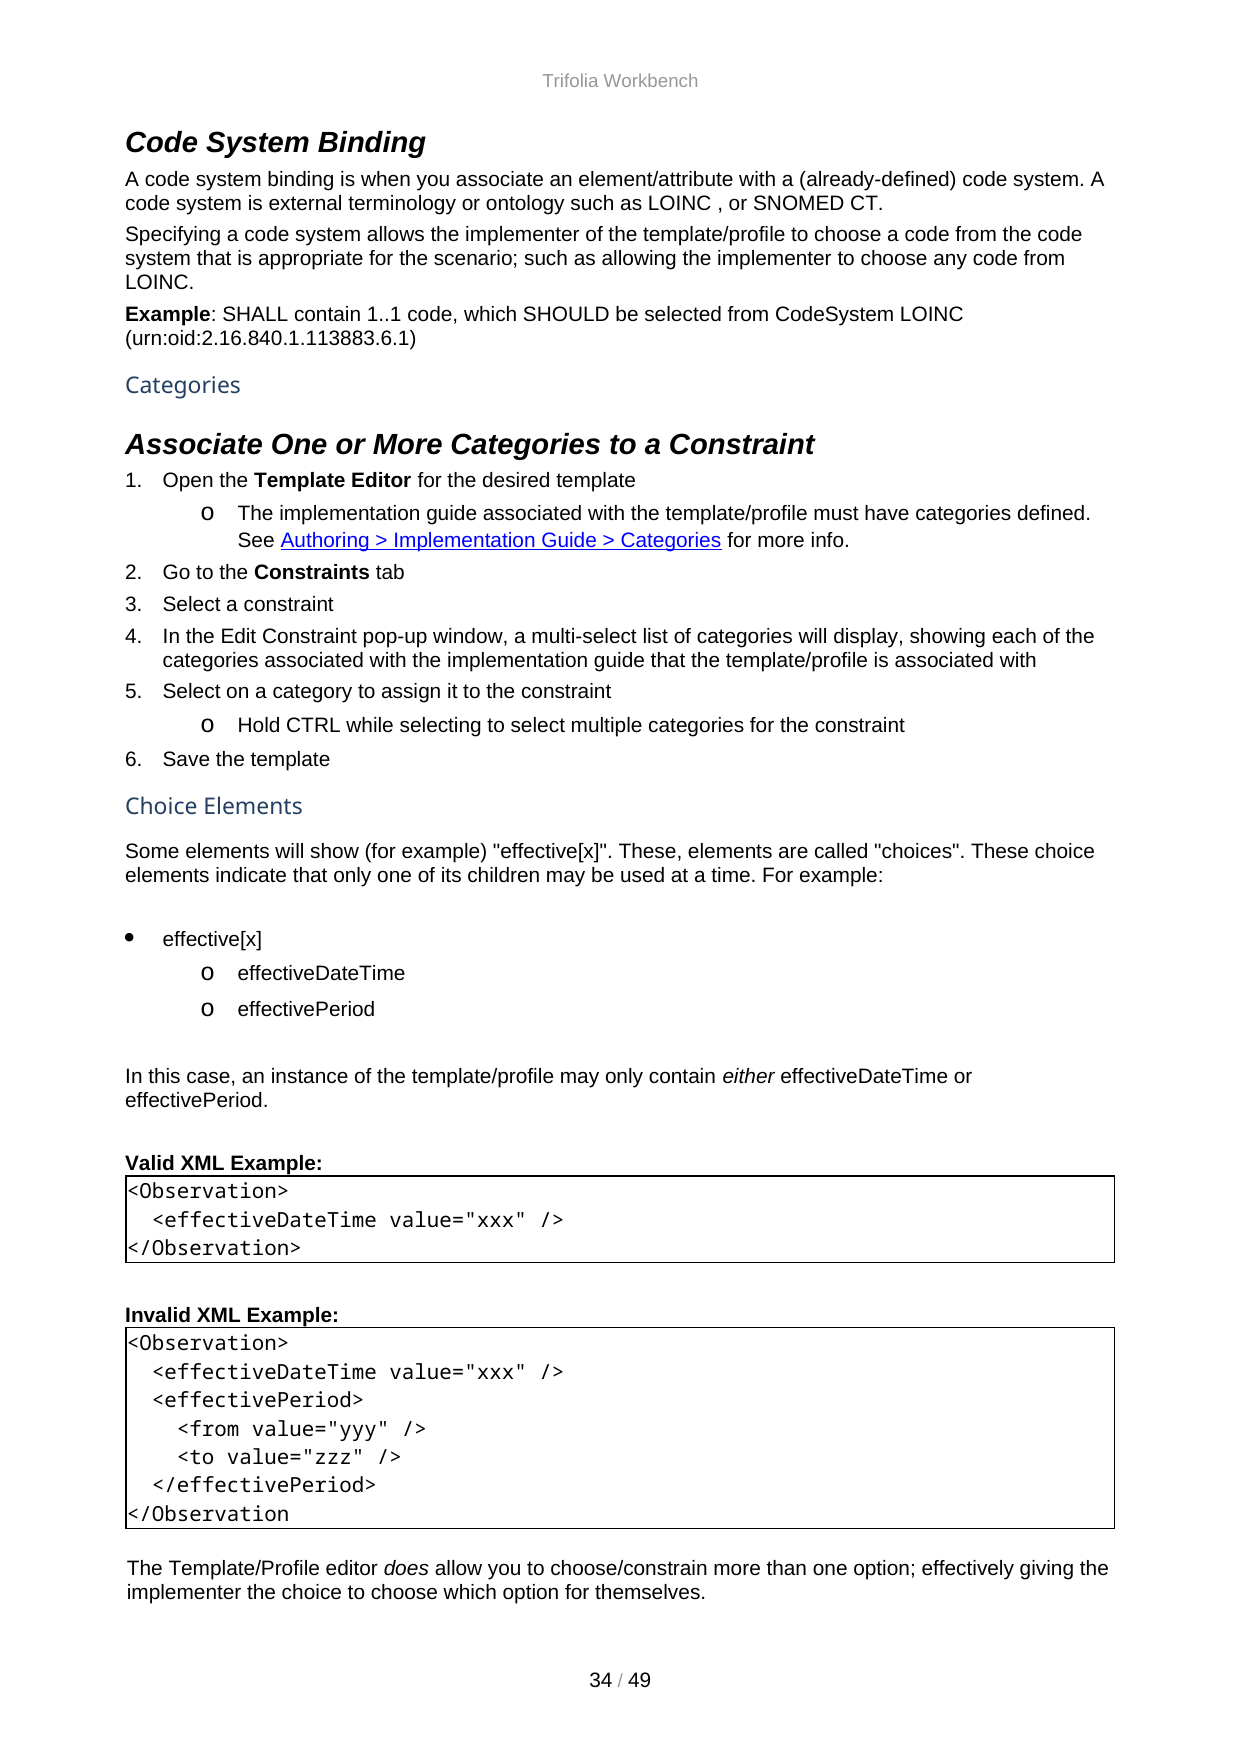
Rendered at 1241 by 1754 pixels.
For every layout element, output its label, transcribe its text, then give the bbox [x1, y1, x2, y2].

list Select a constraint [125, 592, 1115, 616]
list Save the template [125, 747, 1115, 771]
text Example: SHALL contain 1..1 code, which SHOULD be selected from CodeSystem LOINC (urn:oid:2.16.840.1.113883.6.1) [125, 302, 1115, 350]
list The implementation guide associated with the template/profile must have categories defined. See Authoring > Implementation Guide > Categories for more info. [200, 500, 1115, 552]
list effectiveDateTime [200, 959, 1115, 988]
list In the Edit Constraint pop-up window, a multi-select list of categories will display, showing each of the categories associated with the implementation guide that the template/profile is associated with [125, 624, 1115, 672]
text Choice Elements [123, 787, 1117, 823]
text Invalid XML Example: [125, 1303, 1115, 1327]
text <Observation> <effectiveDateTime value="xxx" /> </Observation> [127, 1177, 1114, 1262]
list Select on a category to assign it to the constraint [125, 679, 1115, 703]
list effective[x] [125, 927, 1115, 952]
text A code system binding is when you associate an element/attribute with a (already-defined) code system. A code system is external terminology or ontology such as LOINC , or SNOMED CT. [125, 166, 1115, 214]
text Valid XML Example: [125, 1151, 1115, 1175]
text Specifying a code system allows the implementer of the template/profile to choose a code from the code system that is appropriate for the scenario; such as allowing the implementer to choose any code from LOINC. [125, 222, 1115, 294]
list effectivePeriod [200, 996, 1115, 1024]
list Open the Template Editor for the desired template [125, 468, 1115, 492]
subtitle Associate One or More Categories to a Constraint [125, 427, 1115, 460]
text In this case, an instance of the template/profile may only contain either effectiveDateTime or effectivePeriod. [125, 1063, 1115, 1111]
text The Template/Profile editor does allow you to choose/constrain more than one option; effectively giving the implementer the choice to choose which option for themselves. [127, 1556, 1114, 1604]
subtitle Code System Binding [125, 125, 1115, 158]
list Go to the Constraints tab [125, 560, 1115, 584]
text <Observation> <effectiveDateTime value="xxx" /> <effectivePeriod> <from value="yyy" /> <to value="zzz" /> </effectivePeriod> </Observation [127, 1328, 1114, 1528]
text Categories [123, 365, 1117, 402]
list Hold CTRL while selecting to select multiple categories for the constraint [200, 711, 1115, 739]
text Some elements will show (for example) "effective[x]". These, elements are called "choices". These choice elements indicate that only one of its children may be used at a time. For example: [125, 839, 1115, 887]
